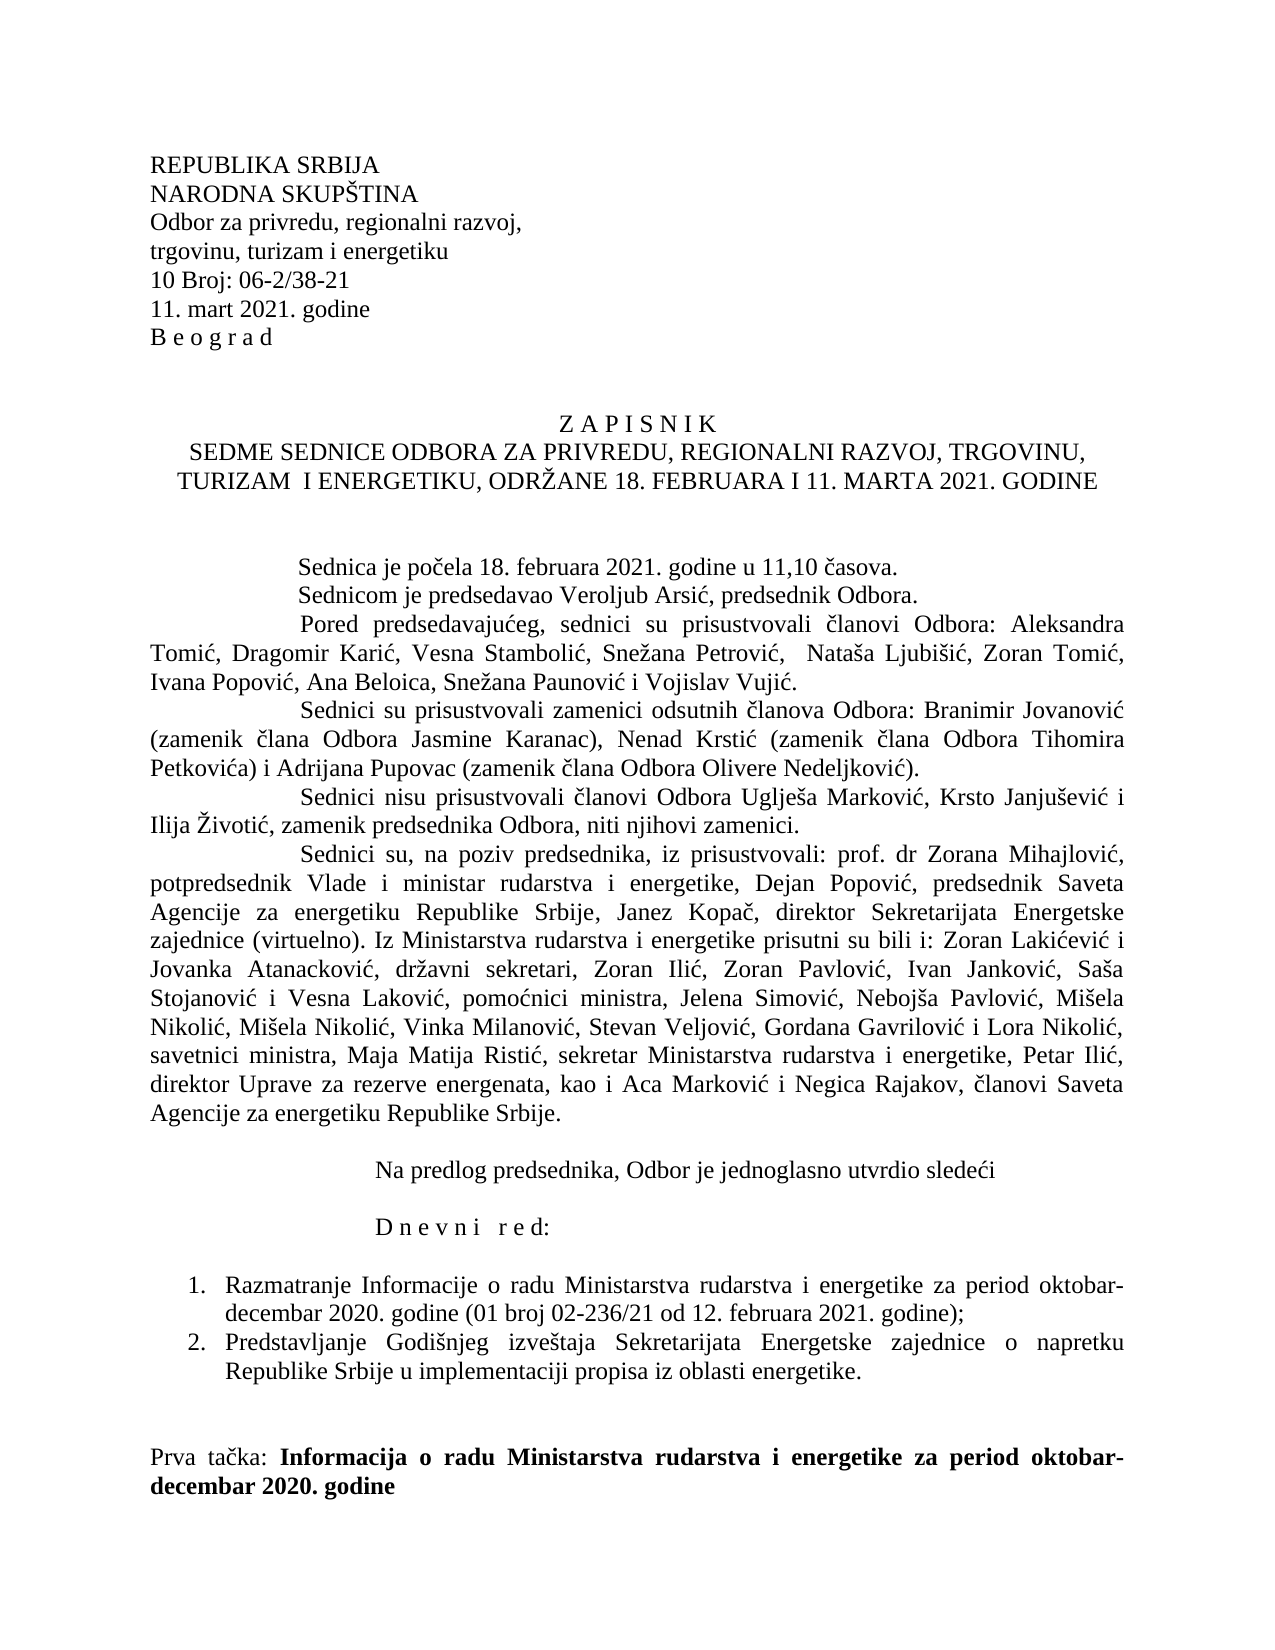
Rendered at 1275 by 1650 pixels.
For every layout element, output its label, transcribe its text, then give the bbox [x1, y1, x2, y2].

text Sednici su prisustvovali zamenici odsutnih članova Odbora: Branimir Jovanović (zamenik člana Odbora Jasmine Karanac), Nenad Krstić (zamenik člana Odbora Tihomira Petkovića) i Adrijana Pupovac (zamenik člana Odbora Olivere Nedeljković). [150, 696, 1125, 782]
text REPUBLIKA SRBIJA [150, 150, 1125, 179]
text Odbor za privredu, regionalni razvoj, [150, 207, 1125, 236]
text B e o g r a d [150, 322, 1125, 351]
text Na predlog predsednika, Odbor je jednoglasno utvrdio sledeći [150, 1155, 1125, 1183]
text SEDME SEDNICE ODBORA ZA PRIVREDU, REGIONALNI RAZVOJ, TRGOVINU, TURIZAM I ENERGETIKU, ODRŽANE 18. FEBRUARA I 11. MARTA 2021. GODINE [150, 437, 1125, 495]
text 10 Broj: 06-2/38-21 [150, 265, 1125, 294]
text D n e v n i r e d: [300, 1212, 1125, 1241]
text NARODNA SKUPŠTINA [150, 179, 1125, 207]
text Sednici su, na poziv predsednika, iz prisustvovali: prof. dr Zorana Mihajlović, potpredsednik Vlade i ministar rudarstva i energetike, Dejan Popović, predsednik Saveta Agencije za energetiku Republike Srbije, Janez Kopač, direktor Sekretarijata Energetske zajednice (virtuelno). Iz Ministarstva rudarstva i energetike prisutni su bili i: Zoran Lakićević i Jovanka Atanacković, državni sekretari, Zoran Ilić, Zoran Pavlović, Ivan Janković, Saša Stojanović i Vesna Laković, pomoćnici ministra, Jelena Simović, Nebojša Pavlović, Mišela Nikolić, Mišela Nikolić, Vinka Milanović, Stevan Veljović, Gordana Gavrilović i Lora Nikolić, savetnici ministra, Maja Matija Ristić, sekretar Ministarstva rudarstva i energetike, Petar Ilić, direktor Uprave za rezerve energenata, kao i Aca Marković i Negica Rajakov, članovi Saveta Agencije za energetiku Republike Srbije. [150, 839, 1124, 1127]
list Razmatranje Informacije o radu Ministarstva rudarstva i energetike za period oktobar-decembar 2020. godine (01 broj 02-236/21 od 12. februara 2021. godine); [187, 1270, 1125, 1327]
text Sednicom je predsedavao Veroljub Arsić, predsednik Odbora. [150, 581, 1125, 609]
list Predstavljanje Godišnjeg izveštaja Sekretarijata Energetske zajednice o napretku Republike Srbije u implementaciji propisa iz oblasti energetike. [187, 1327, 1125, 1385]
text Prva tačka: Informacija o radu Ministarstva rudarstva i energetike za period oktobar-decembar 2020. godine [150, 1442, 1125, 1500]
text Pored predsedavajućeg, sednici su prisustvovali članovi Odbora: Aleksandra Tomić, Dragomir Karić, Vesna Stambolić, Snežana Petrović, Nataša Ljubišić, Zoran Tomić, Ivana Popović, Ana Beloica, Snežana Paunović i Vojislav Vujić. [150, 609, 1125, 696]
text Sednici nisu prisustvovali članovi Odbora Uglješa Marković, Krsto Janjušević i Ilija Životić, zamenik predsednika Odbora, niti njihovi zamenici. [150, 782, 1125, 839]
text trgovinu, turizam i energetiku [150, 236, 1125, 265]
text Z A P I S N I K [150, 409, 1125, 437]
text Sednica je počela 18. februara 2021. godine u 11,10 časova. [150, 552, 1125, 581]
text 11. mart 2021. godine [150, 294, 1125, 322]
